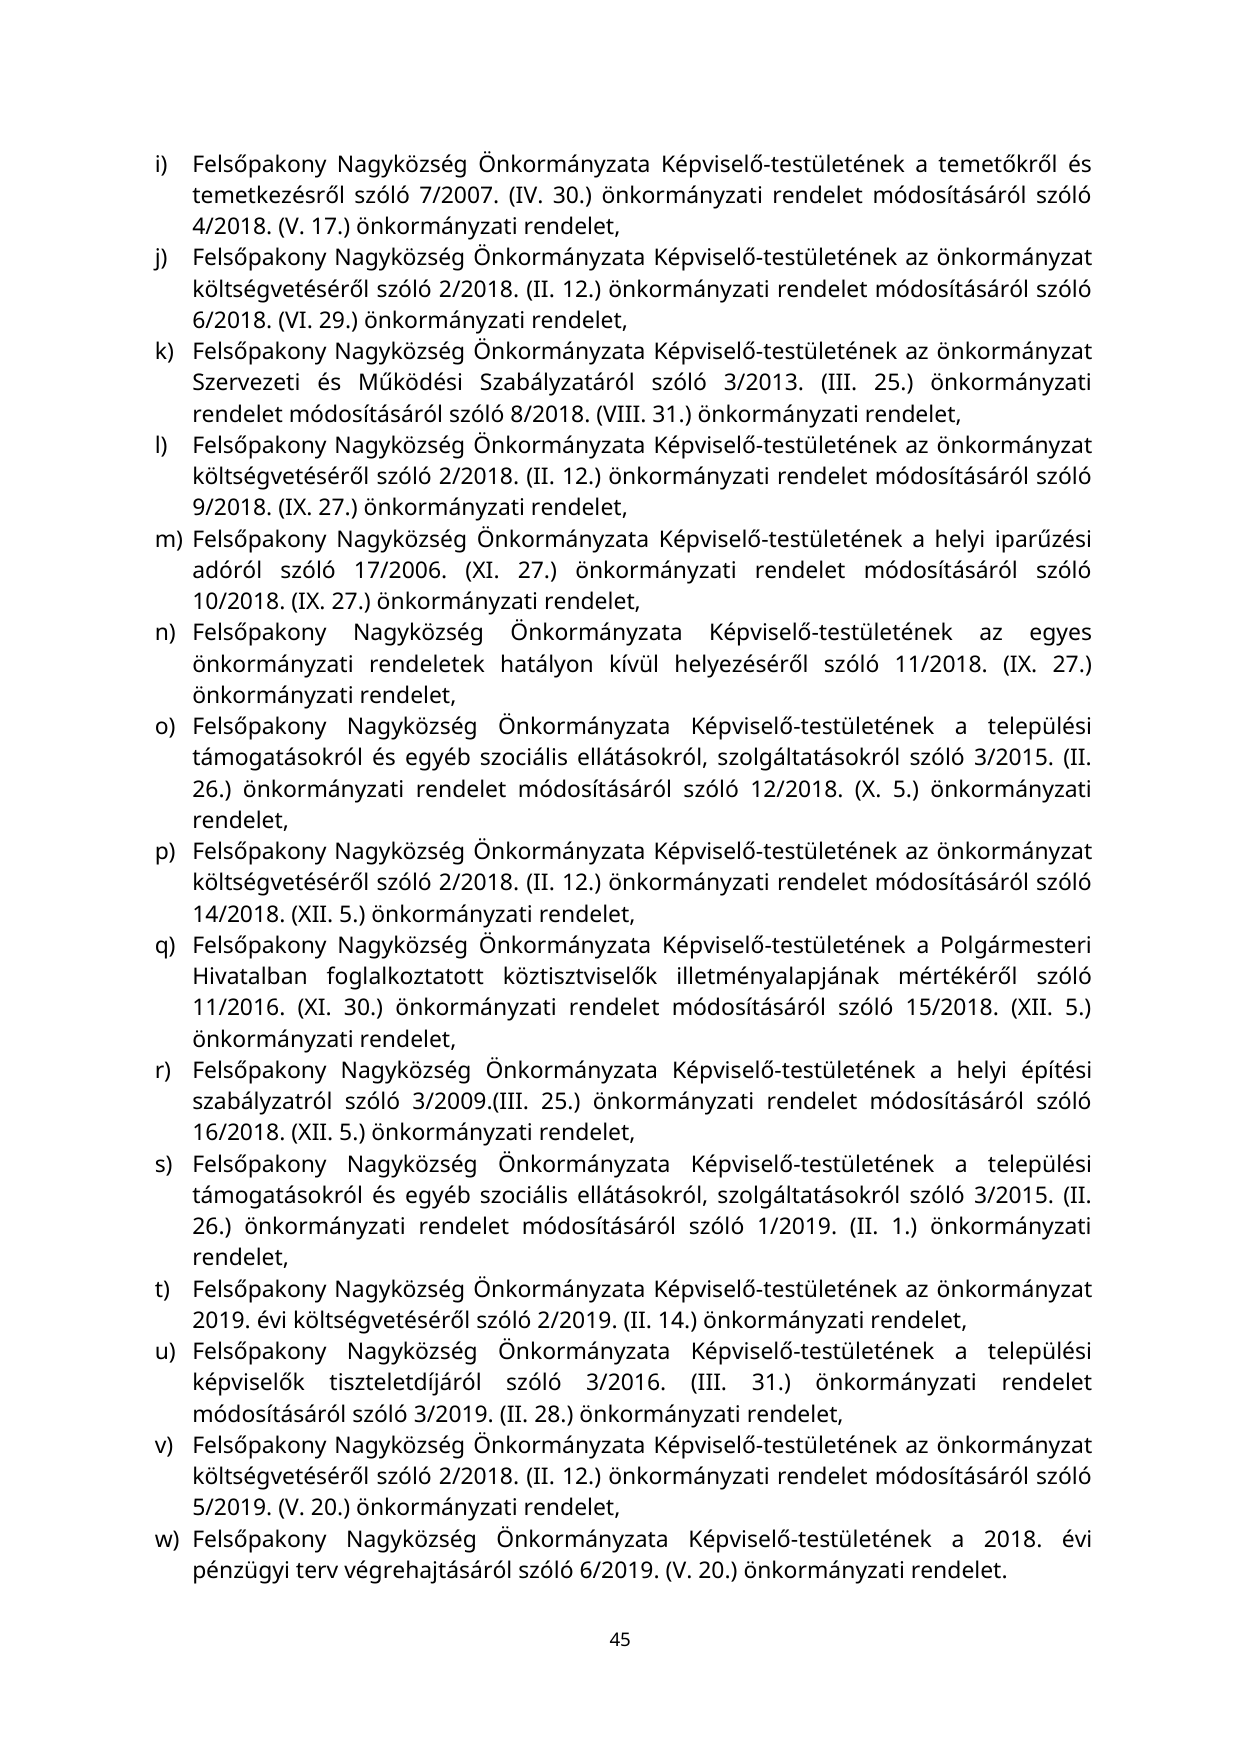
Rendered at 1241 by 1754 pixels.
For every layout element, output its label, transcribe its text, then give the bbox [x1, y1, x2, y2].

list Felsőpakony Nagyközség Önkormányzata Képviselő-testületének az önkormányzat költségvetéséről szóló 2/2018. (II. 12.) önkormányzati rendelet módosításáról szóló 6/2018. (VI. 29.) önkormányzati rendelet, [154, 241, 1093, 335]
list Felsőpakony Nagyközség Önkormányzata Képviselő-testületének a települési támogatásokról és egyéb szociális ellátásokról, szolgáltatásokról szóló 3/2015. (II. 26.) önkormányzati rendelet módosításáról szóló 1/2019. (II. 1.) önkormányzati rendelet, [154, 1148, 1093, 1273]
list Felsőpakony Nagyközség Önkormányzata Képviselő-testületének az önkormányzat Szervezeti és Működési Szabályzatáról szóló 3/2013. (III. 25.) önkormányzati rendelet módosításáról szóló 8/2018. (VIII. 31.) önkormányzati rendelet, [154, 335, 1093, 429]
list Felsőpakony Nagyközség Önkormányzata Képviselő-testületének a temetőkről és temetkezésről szóló 7/2007. (IV. 30.) önkormányzati rendelet módosításáról szóló 4/2018. (V. 17.) önkormányzati rendelet, [154, 148, 1093, 241]
list Felsőpakony Nagyközség Önkormányzata Képviselő-testületének a 2018. évi pénzügyi terv végrehajtásáról szóló 6/2019. (V. 20.) önkormányzati rendelet. [154, 1523, 1093, 1585]
list Felsőpakony Nagyközség Önkormányzata Képviselő-testületének a települési képviselők tiszteletdíjáról szóló 3/2016. (III. 31.) önkormányzati rendelet módosításáról szóló 3/2019. (II. 28.) önkormányzati rendelet, [154, 1335, 1093, 1429]
list Felsőpakony Nagyközség Önkormányzata Képviselő-testületének a helyi iparűzési adóról szóló 17/2006. (XI. 27.) önkormányzati rendelet módosításáról szóló 10/2018. (IX. 27.) önkormányzati rendelet, [154, 523, 1093, 616]
list Felsőpakony Nagyközség Önkormányzata Képviselő-testületének a Polgármesteri Hivatalban foglalkoztatott köztisztviselők illetményalapjának mértékéről szóló 11/2016. (XI. 30.) önkormányzati rendelet módosításáról szóló 15/2018. (XII. 5.) önkormányzati rendelet, [154, 929, 1093, 1054]
list Felsőpakony Nagyközség Önkormányzata Képviselő-testületének a települési támogatásokról és egyéb szociális ellátásokról, szolgáltatásokról szóló 3/2015. (II. 26.) önkormányzati rendelet módosításáról szóló 12/2018. (X. 5.) önkormányzati rendelet, [154, 710, 1093, 835]
list Felsőpakony Nagyközség Önkormányzata Képviselő-testületének az önkormányzat költségvetéséről szóló 2/2018. (II. 12.) önkormányzati rendelet módosításáról szóló 14/2018. (XII. 5.) önkormányzati rendelet, [154, 835, 1093, 929]
list Felsőpakony Nagyközség Önkormányzata Képviselő-testületének az önkormányzat költségvetéséről szóló 2/2018. (II. 12.) önkormányzati rendelet módosításáról szóló 9/2018. (IX. 27.) önkormányzati rendelet, [154, 429, 1093, 523]
list Felsőpakony Nagyközség Önkormányzata Képviselő-testületének az önkormányzat 2019. évi költségvetéséről szóló 2/2019. (II. 14.) önkormányzati rendelet, [154, 1273, 1093, 1335]
list Felsőpakony Nagyközség Önkormányzata Képviselő-testületének az egyes önkormányzati rendeletek hatályon kívül helyezéséről szóló 11/2018. (IX. 27.) önkormányzati rendelet, [154, 616, 1093, 710]
list Felsőpakony Nagyközség Önkormányzata Képviselő-testületének a helyi építési szabályzatról szóló 3/2009.(III. 25.) önkormányzati rendelet módosításáról szóló 16/2018. (XII. 5.) önkormányzati rendelet, [154, 1054, 1093, 1148]
list Felsőpakony Nagyközség Önkormányzata Képviselő-testületének az önkormányzat költségvetéséről szóló 2/2018. (II. 12.) önkormányzati rendelet módosításáról szóló 5/2019. (V. 20.) önkormányzati rendelet, [154, 1429, 1093, 1523]
